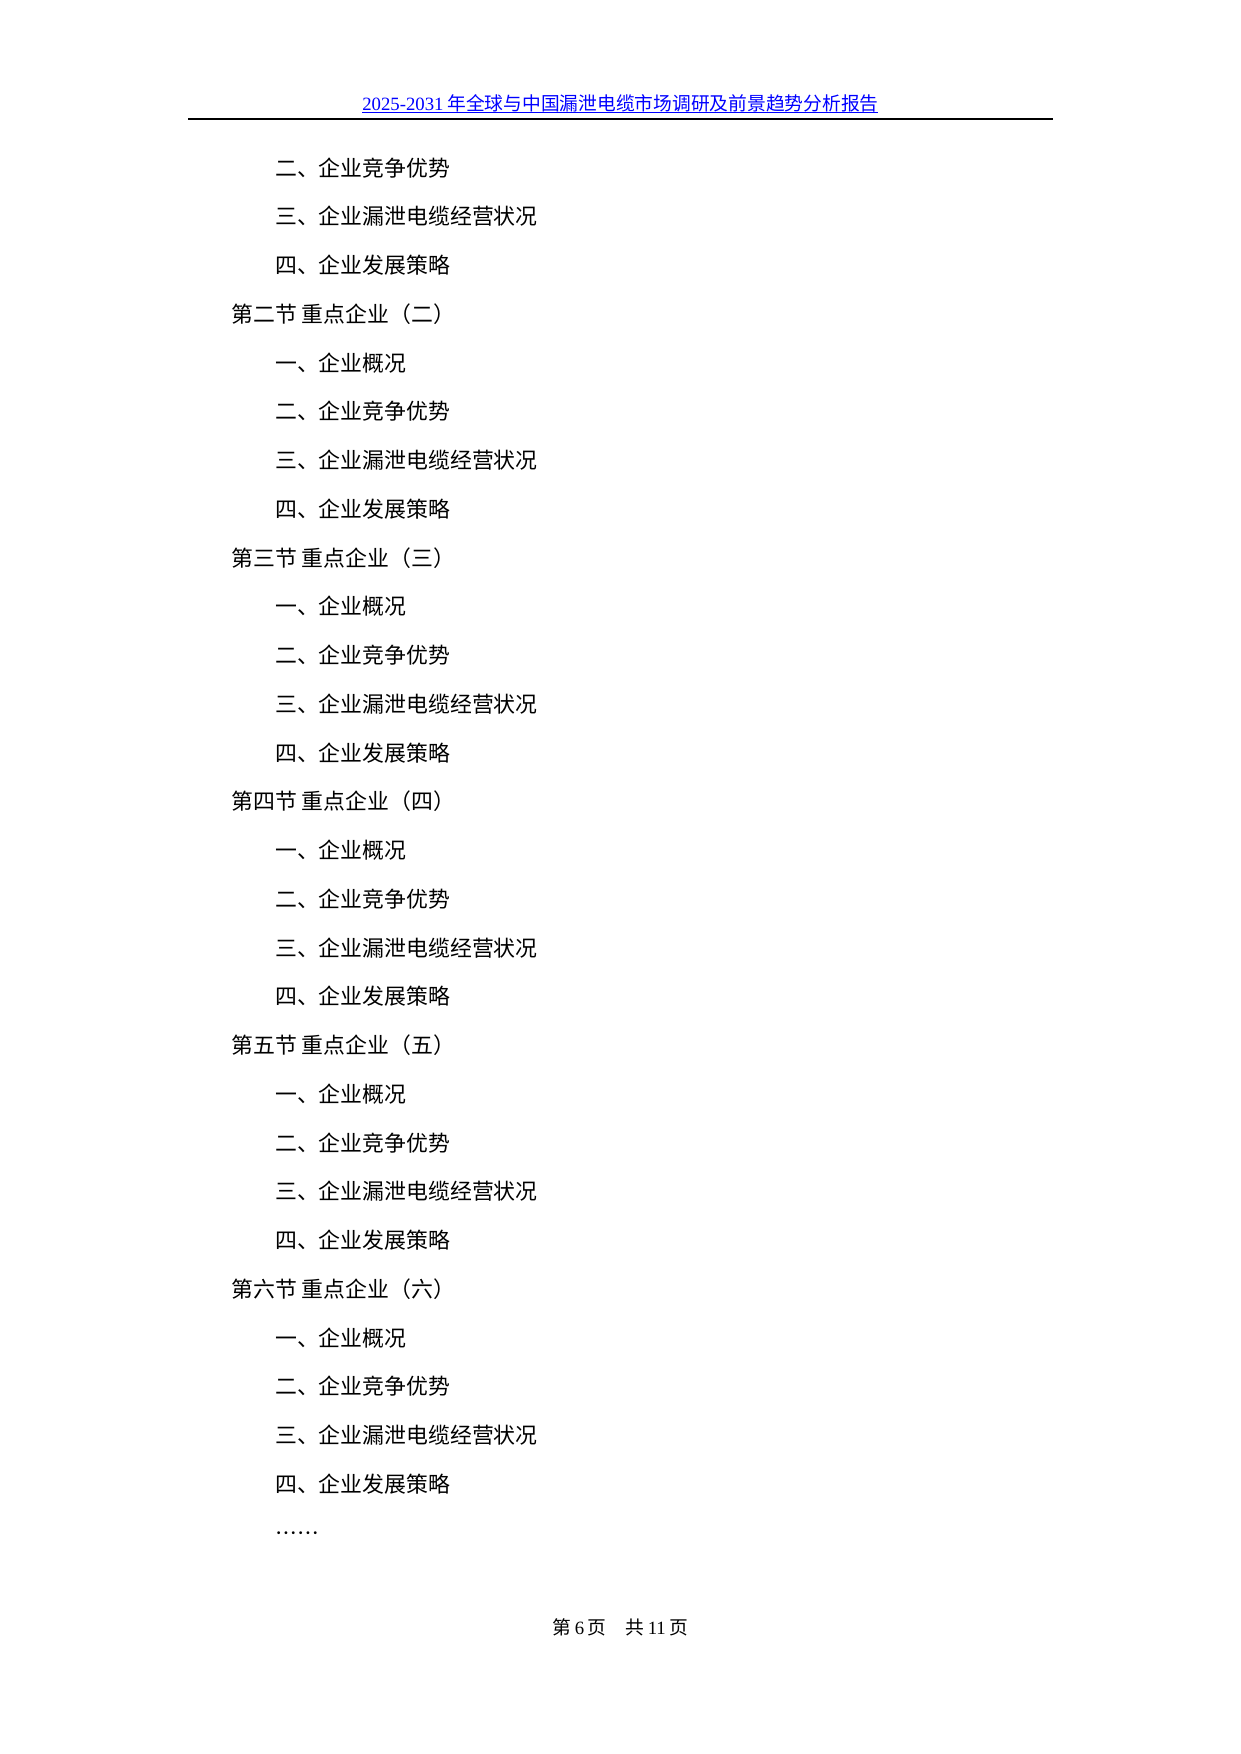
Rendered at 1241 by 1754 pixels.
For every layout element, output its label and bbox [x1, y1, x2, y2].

text [187, 150, 1053, 1548]
